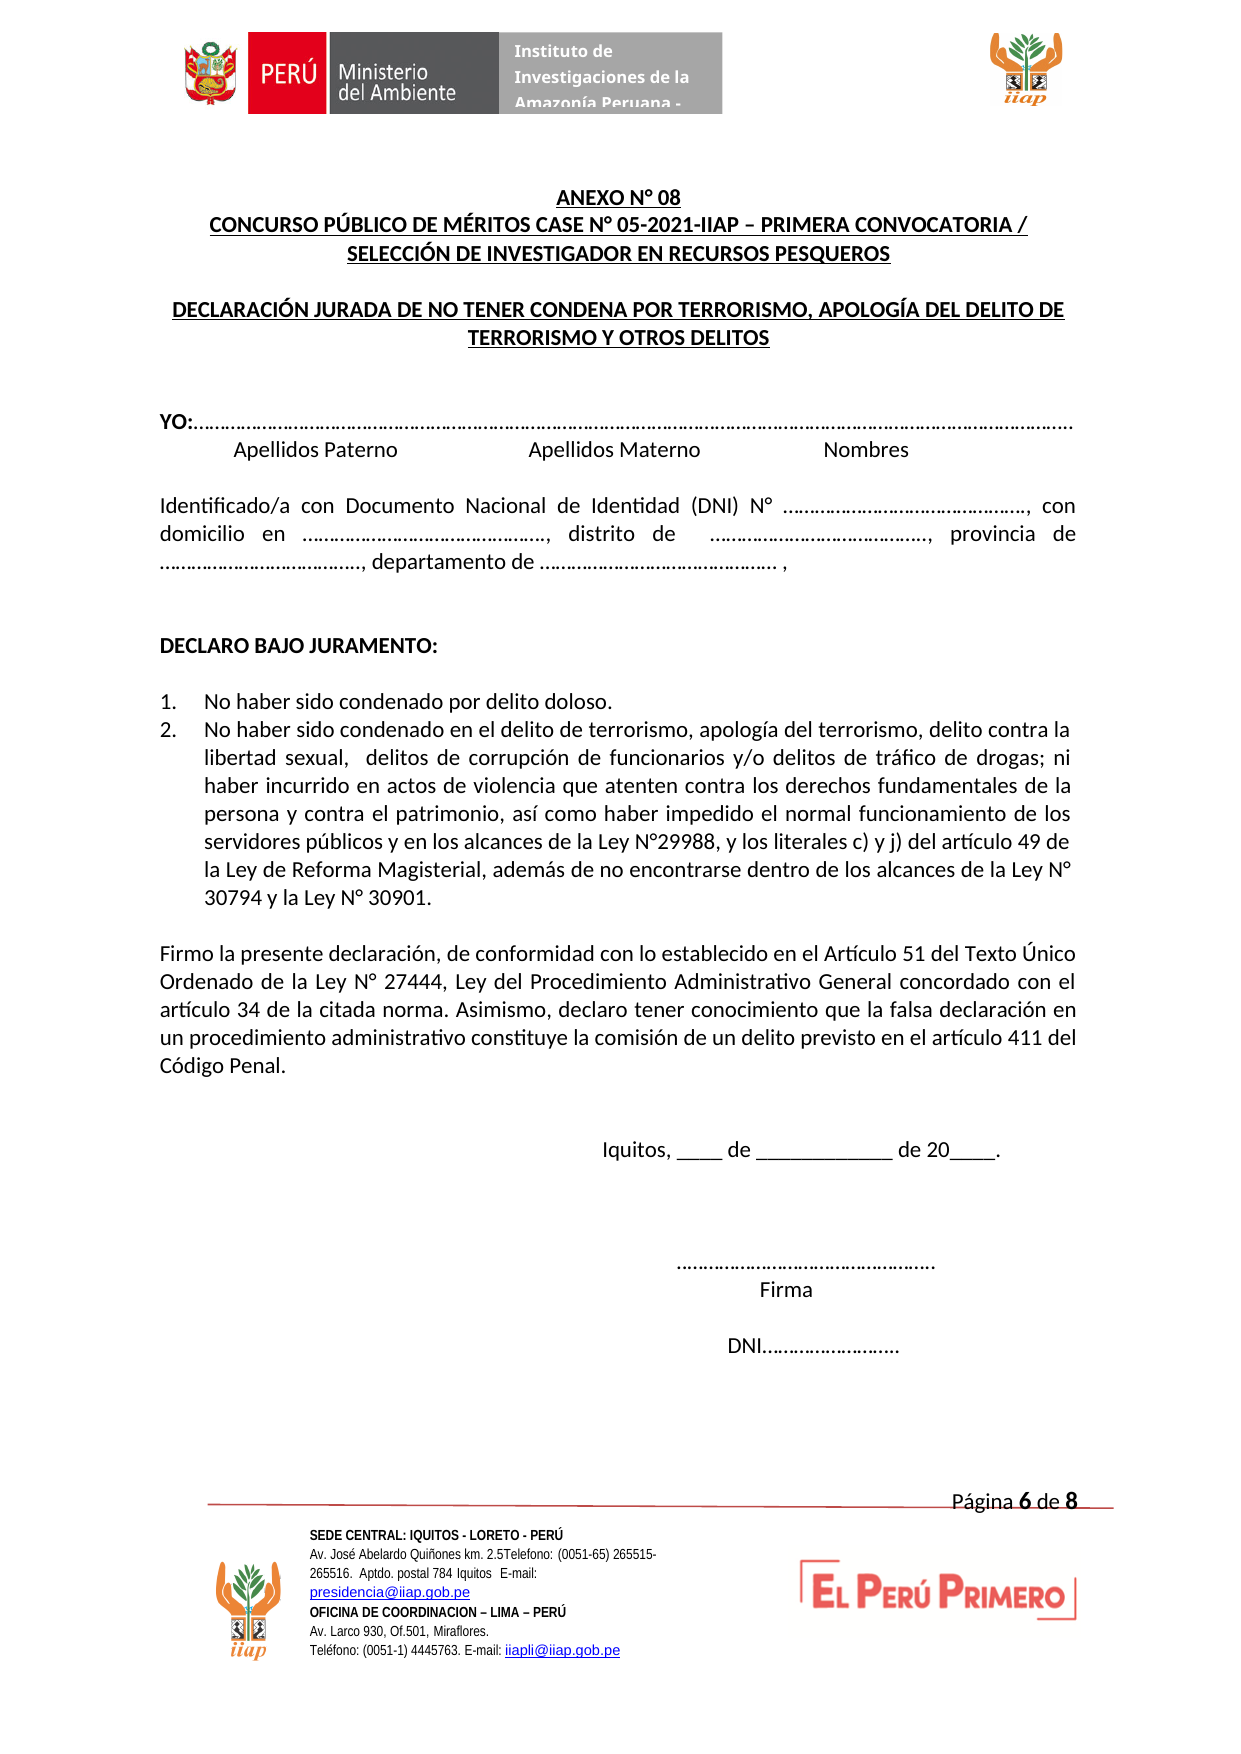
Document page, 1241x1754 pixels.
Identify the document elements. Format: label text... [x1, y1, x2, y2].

list No haber sido condenado por delito doloso. [159, 687, 1073, 715]
picture [215, 1561, 281, 1661]
text ..……………………………………….. [159, 1247, 1078, 1275]
text Apellidos Paterno Apellidos Materno Nombres [159, 435, 1078, 463]
picture [787, 1545, 1082, 1638]
text Firma [676, 1275, 1078, 1303]
text CONCURSO PÚBLICO DE MÉRITOS CASE N° 05-2021-IIAP – PRIMERA CONVOCATORIA / SELECCIÓN DE INVESTIGADOR EN RECURSOS PESQUEROS [159, 211, 1078, 267]
list No haber sido condenado en el delito de terrorismo, apología del terrorismo, delito contra la libertad sexual, delitos de corrupción de funcionarios y/o delitos de tráfico de drogas; ni haber incurrido en actos de violencia que atenten contra los derechos fundamentales de la persona y contra el patrimonio, así como haber impedido el normal funcionamiento de los servidores públicos y en los alcances de la Ley N°29988, y los literales c) y j) del artículo 49 de la Ley de Reforma Magisterial, además de no encontrarse dentro de los alcances de la Ley N° 30794 y la Ley N° 30901. [159, 715, 1073, 911]
text DNI…………………….. [159, 1331, 1078, 1359]
text YO:………………………………………………………………………………………………………………………………………………….. [159, 407, 1078, 435]
text Firmo la presente declaración, de conformidad con lo establecido en el Artículo 51 del Texto Único Ordenado de la Ley N° 27444, Ley del Procedimiento Administrativo General concordado con el artículo 34 de la citada norma. Asimismo, declaro tener conocimiento que la falsa declaración en un procedimiento administrativo constituye la comisión de un delito previsto en el artículo 411 del Código Penal. [159, 939, 1078, 1079]
picture [990, 33, 1063, 106]
text Identificado/a con Documento Nacional de Identidad (DNI) N° ………………………………………., con domicilio en ………………………………………., distrito de ………………………………….., provincia de ……………………………….., departamento de ……………………………………… , [159, 491, 1078, 575]
text ANEXO N° 08 [159, 183, 1078, 211]
picture [173, 32, 499, 114]
text DECLARACIÓN JURADA DE NO TENER CONDENA POR TERRORISMO, APOLOGÍA DEL DELITO DE TERRORISMO Y OTROS DELITOS [159, 295, 1078, 351]
text Iquitos, ____ de ____________ de 20____. [569, 1135, 1078, 1163]
text DECLARO BAJO JURAMENTO: [159, 631, 1078, 659]
